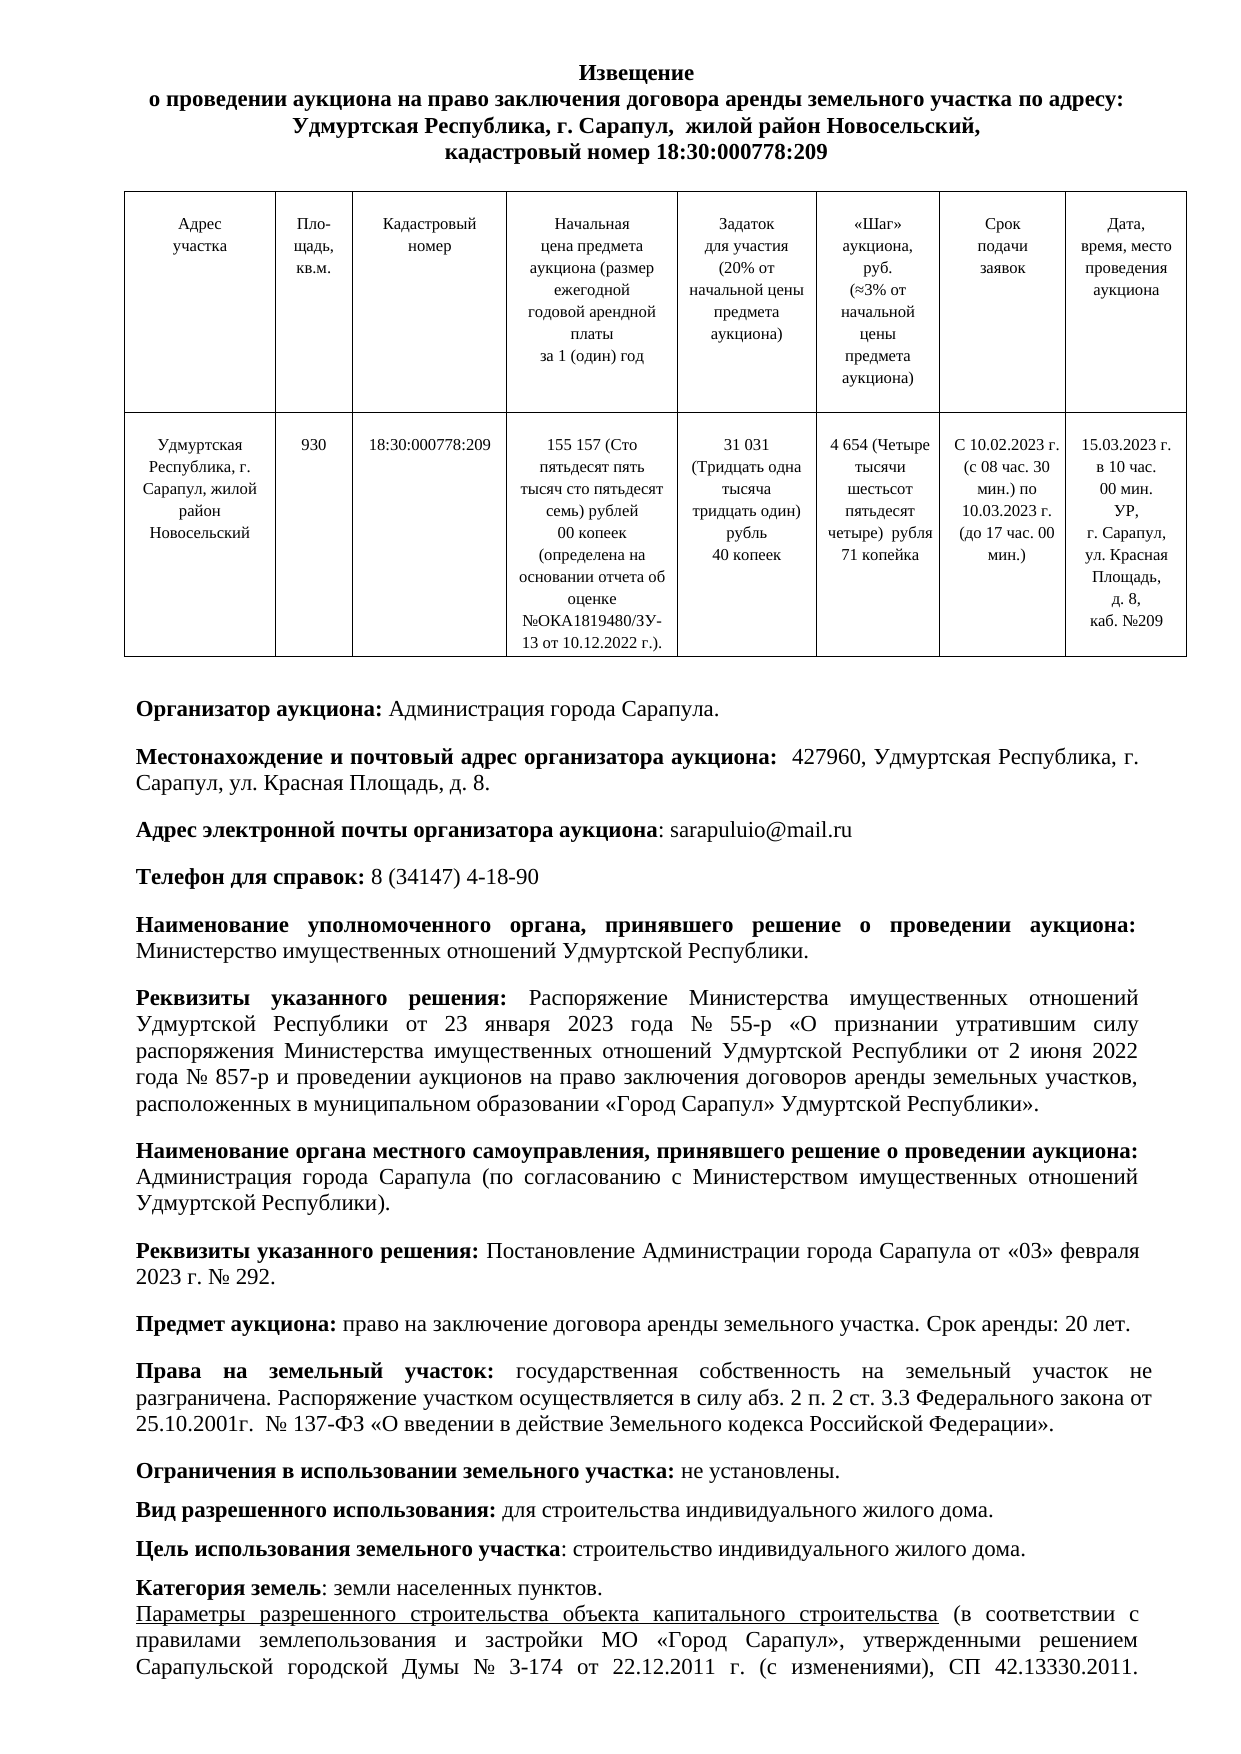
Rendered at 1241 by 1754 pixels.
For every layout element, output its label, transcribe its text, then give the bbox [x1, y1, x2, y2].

table_header «Шаг» аукциона, руб. (≈3% от начальной цены предмета аукциона) [817, 192, 939, 412]
table_cell С 10.02.2023 г. (с 08 час. 30 мин.) по 10.03.2023 г. (до 17 час. 00 мин.) [940, 413, 1065, 656]
text Адрес электронной почты организатора аукциона: sarapuluio@mail.ru [136, 816, 1139, 843]
text Цель использования земельного участка: строительство индивидуального жилого дома. [136, 1535, 1228, 1561]
text Ограничения в использовании земельного участка: не установлены. [136, 1457, 1228, 1484]
table_cell 930 [276, 413, 352, 656]
text Организатор аукциона: Администрация города Сарапула. [136, 696, 1139, 722]
text Реквизиты указанного решения: Распоряжение Министерства имущественных отношений Удмуртской Республики от 23 января 2023 года № 55-р «О признании утратившим силу распоряжения Министерства имущественных отношений Удмуртской Республики от 2 июня 2022 года № 857-р и проведении аукционов на право заключения договоров аренды земельных участков, расположенных в муниципальном образовании «Город Сарапул» Удмуртской Республики». [136, 984, 1139, 1116]
text Права на земельный участок: государственная собственность на земельный участок не разграничена. Распоряжение участком осуществляется в силу абз. 2 п. 2 ст. 3.3 Федерального закона от 25.10.2001г. № 137-ФЗ «О введении в действие Земельного кодекса Российской Федерации». [136, 1357, 1153, 1436]
text кадастровый номер 18:30:000778:209 [136, 138, 1137, 164]
text Извещение [136, 59, 1137, 86]
table_header Начальная цена предмета аукциона (размер ежегодной годовой арендной платы за 1 (один) год [507, 192, 677, 412]
text Предмет аукциона: право на заключение договора аренды земельного участка. Срок аренды: 20 лет. [136, 1310, 1139, 1337]
text Категория земель: земли населенных пунктов. [136, 1574, 1139, 1600]
table_header Кадастровый номер [353, 192, 506, 412]
table_cell 15.03.2023 г. в 10 час. 00 мин. УР, г. Сарапул, ул. Красная Площадь, д. 8, каб. №209 [1066, 413, 1186, 656]
table_header Срок подачи заявок [940, 192, 1065, 412]
text Телефон для справок: 8 (34147) 4-18-90 [136, 863, 1139, 890]
table_cell 31 031 (Тридцать одна тысяча тридцать один) рубль 40 копеек [678, 413, 816, 656]
table_header Дата, время, место проведения аукциона [1066, 192, 1186, 412]
table_header Пло- щадь, кв.м. [276, 192, 352, 412]
table_cell 4 654 (Четыре тысячи шестьсот пятьдесят четыре) рубля 71 копейка [817, 413, 939, 656]
table_header Адрес участка [125, 192, 275, 412]
table_cell Удмуртская Республика, г. Сарапул, жилой район Новосельский [125, 413, 275, 656]
text Местонахождение и почтовый адрес организатора аукциона: 427960, Удмуртская Республика, г. Сарапул, ул. Красная Площадь, д. 8. [136, 743, 1139, 795]
table_cell 18:30:000778:209 [353, 413, 506, 656]
text Реквизиты указанного решения: Постановление Администрации города Сарапула от «03» февраля 2023 г. № 292. [136, 1237, 1139, 1289]
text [136, 1600, 1139, 1679]
text о проведении аукциона на право заключения договора аренды земельного участка по адресу: Удмуртская Республика, г. Сарапул, жилой район Новосельский, [136, 86, 1137, 138]
text Наименование уполномоченного органа, принявшего решение о проведении аукциона: Министерство имущественных отношений Удмуртской Республики. [136, 911, 1137, 963]
table_cell 155 157 (Сто пятьдесят пять тысяч сто пятьдесят семь) рублей 00 копеек (определена на основании отчета об оценке №ОКА1819480/ЗУ-13 от 10.12.2022 г.). [507, 413, 677, 656]
table_header Задаток для участия (20% от начальной цены предмета аукциона) [678, 192, 816, 412]
text Наименование органа местного самоуправления, принявшего решение о проведении аукциона: Администрация города Сарапула (по согласованию с Министерством имущественных отношений Удмуртской Республики). [136, 1137, 1139, 1216]
text Вид разрешенного использования: для строительства индивидуального жилого дома. [136, 1496, 1228, 1522]
